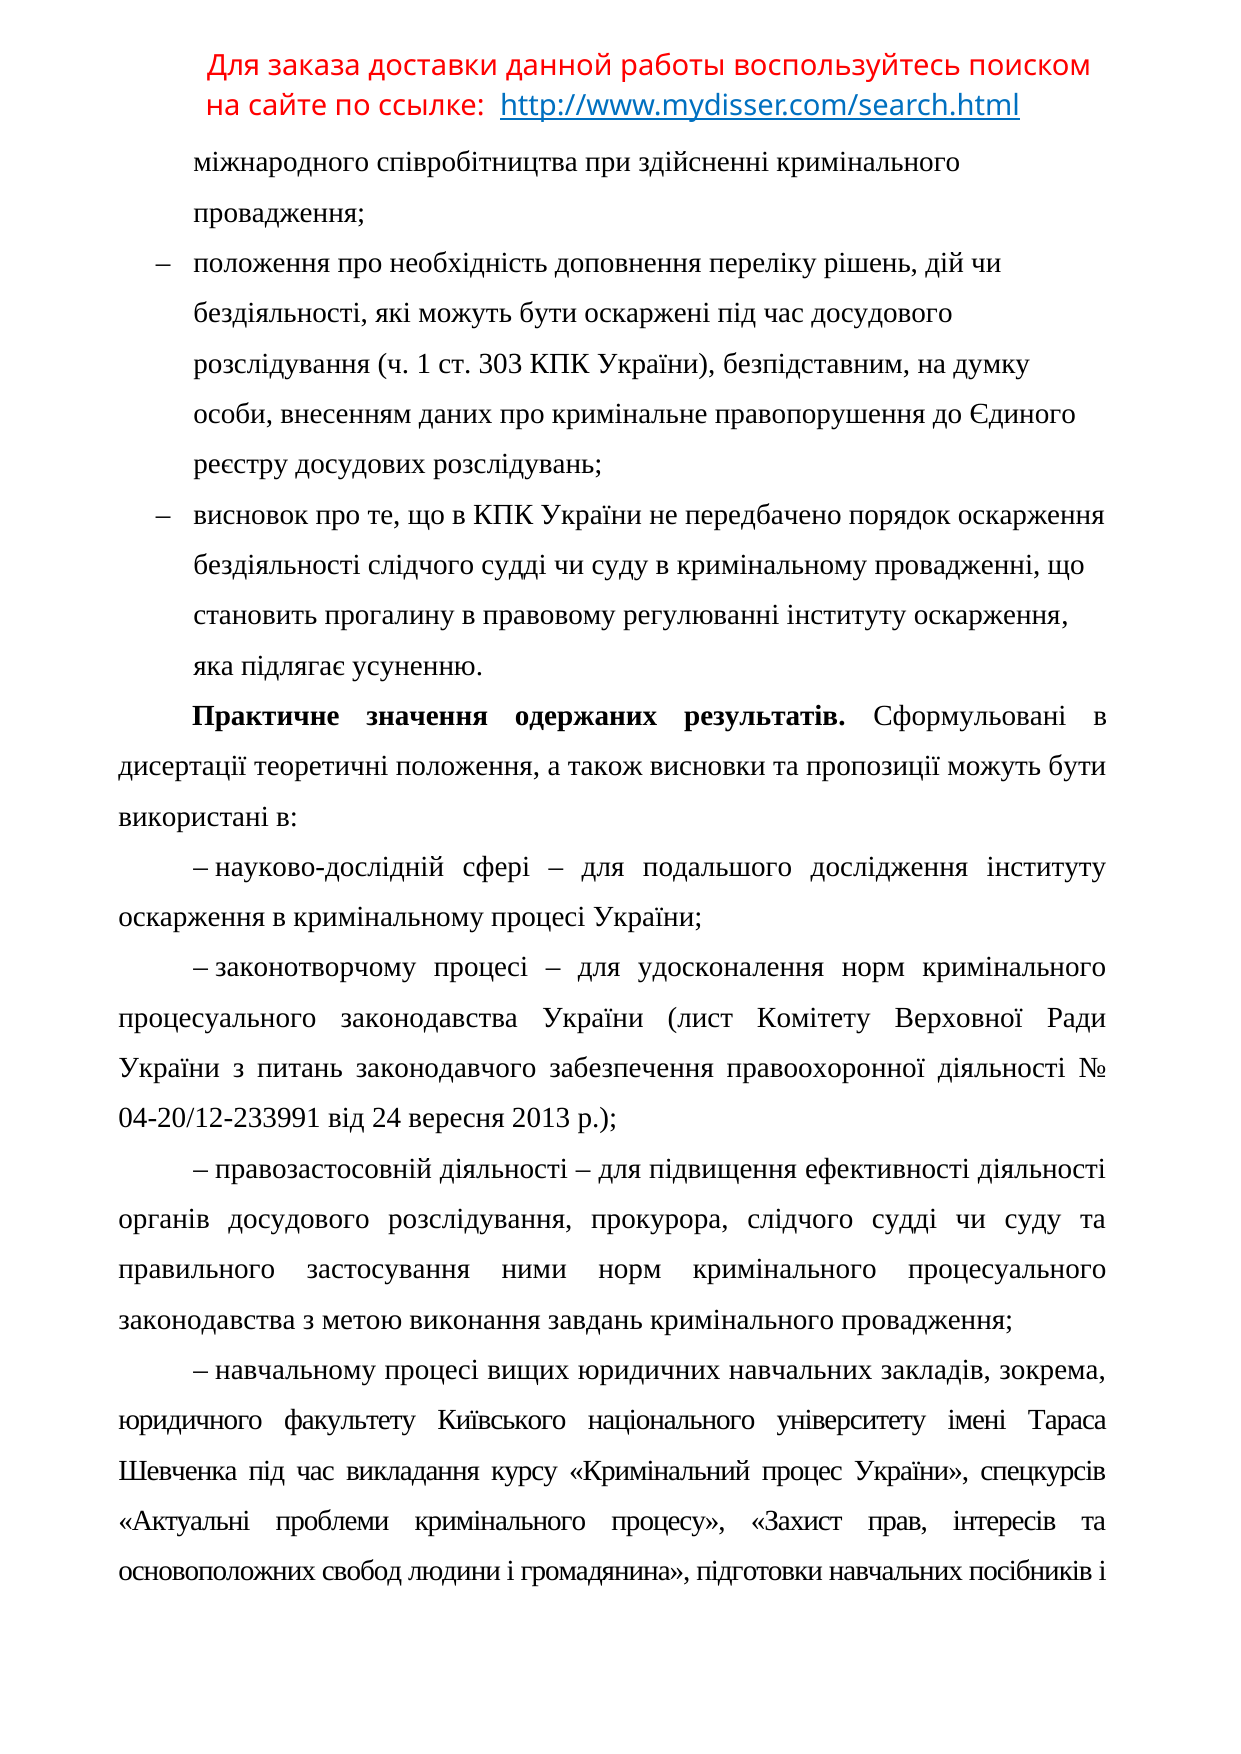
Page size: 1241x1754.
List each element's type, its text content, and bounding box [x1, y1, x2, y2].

text – законотворчому процесі – для удосконалення норм кримінального процесуального законодавства України (лист Комітету Верховної Ради України з питань законодавчого забезпечення правоохоронної діяльності № 04-20/12-233991 від 24 вересня 2013 р.); [118, 949, 1107, 1134]
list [156, 144, 1107, 228]
text Практичне значення одержаних результатів. Сформульовані в дисертації теоретичні положення, а також висновки та пропозиції можуть бути використані в: [118, 698, 1107, 832]
list положення про необхідність доповнення переліку рішень, дій чи бездіяльності, які можуть бути оскаржені під час досудового розслідування (ч. 1 ст. 303 КПК України), безпідставним, на думку особи, внесенням даних про кримінальне правопорушення до Єдиного реєстру досудових розслідувань; [156, 245, 1107, 480]
text – правозастосовній діяльності – для підвищення ефективності діяльності органів досудового розслідування, прокурора, слідчого судді чи суду та правильного застосування ними норм кримінального процесуального законодавства з метою виконання завдань кримінального провадження; [118, 1151, 1107, 1335]
text – науково-дослідній сфері – для подальшого дослідження інституту оскарження в кримінальному процесі України; [118, 849, 1107, 933]
list висновок про те, що в КПК України не передбачено порядок оскарження бездіяльності слідчого судді чи суду в кримінальному провадженні, що становить прогалину в правовому регулюванні інституту оскарження, яка підлягає усуненню. [156, 497, 1107, 681]
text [118, 1352, 1107, 1587]
